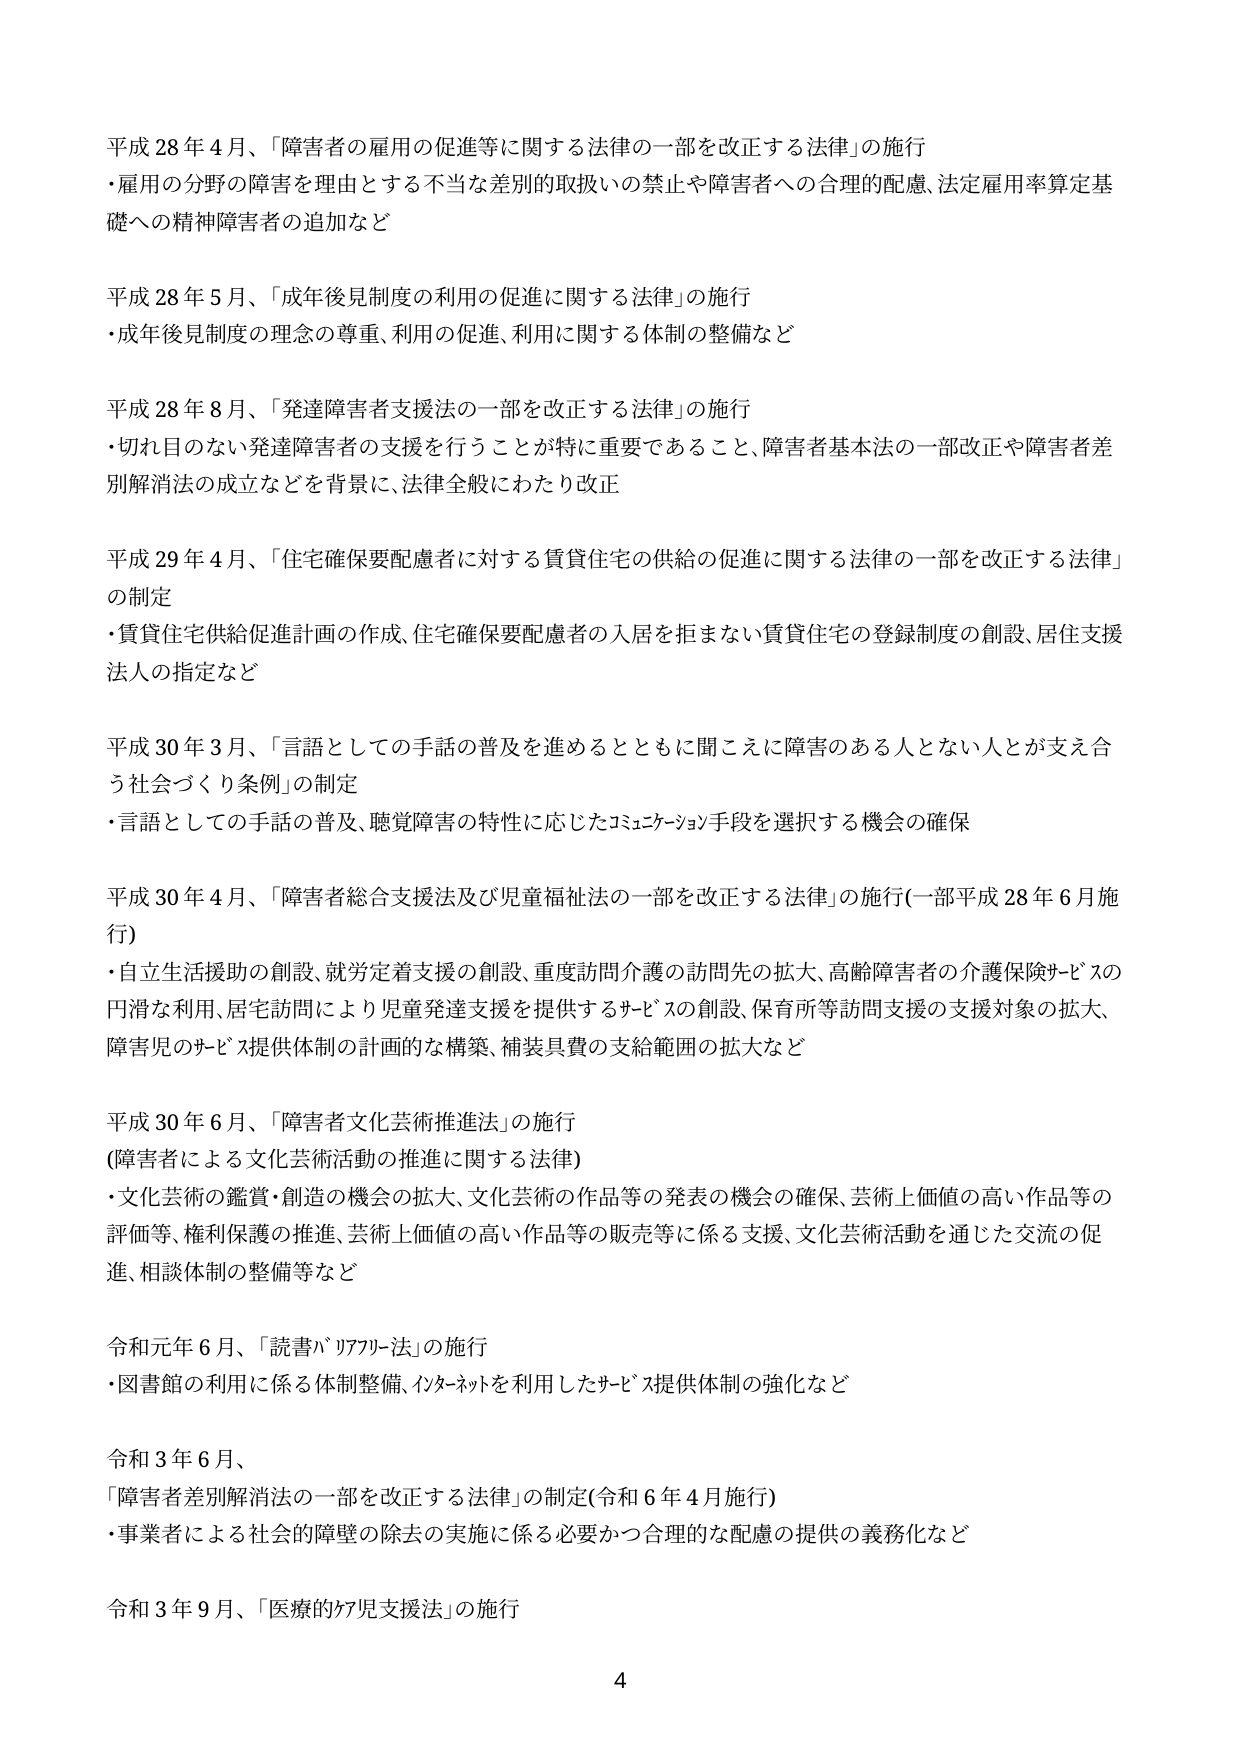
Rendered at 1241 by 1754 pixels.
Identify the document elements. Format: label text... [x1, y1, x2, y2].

text 平成28年8月、｢発達障害者支援法の一部を改正する法律｣の施行 [106, 389, 1134, 427]
text 令和3年6月、 [106, 1439, 1134, 1477]
text 令和3年9月、｢医療的ｹｱ児支援法｣の施行 [106, 1589, 1134, 1627]
text ･成年後見制度の理念の尊重､利用の促進､利用に関する体制の整備など [106, 314, 1134, 352]
text 平成30年3月、｢言語としての手話の普及を進めるとともに聞こえに障害のある人とない人とが支え合う社会づくり条例｣の制定 [106, 727, 1134, 802]
text 平成29年4月、｢住宅確保要配慮者に対する賃貸住宅の供給の促進に関する法律の一部を改正する法律｣の制定 [106, 539, 1134, 614]
text ･図書館の利用に係る体制整備､ｲﾝﾀｰﾈｯﾄを利用したｻｰﾋﾞｽ提供体制の強化など [106, 1364, 1134, 1402]
text ･文化芸術の鑑賞･創造の機会の拡大､文化芸術の作品等の発表の機会の確保､芸術上価値の高い作品等の評価等､権利保護の推進､芸術上価値の高い作品等の販売等に係る支援､文化芸術活動を通じた交流の促進､相談体制の整備等など [106, 1177, 1134, 1289]
text ｢障害者差別解消法の一部を改正する法律｣の制定(令和6年4月施行) [106, 1477, 1134, 1514]
text ･賃貸住宅供給促進計画の作成､住宅確保要配慮者の入居を拒まない賃貸住宅の登録制度の創設､居住支援法人の指定など [106, 614, 1134, 689]
text ･言語としての手話の普及､聴覚障害の特性に応じたｺﾐｭﾆｹｰｼｮﾝ手段を選択する機会の確保 [106, 802, 1134, 839]
text 平成28年5月、｢成年後見制度の利用の促進に関する法律｣の施行 [106, 277, 1134, 314]
text 平成30年4月、｢障害者総合支援法及び児童福祉法の一部を改正する法律｣の施行(一部平成28年6月施行) [106, 877, 1134, 952]
text ･雇用の分野の障害を理由とする不当な差別的取扱いの禁止や障害者への合理的配慮､法定雇用率算定基礎への精神障害者の追加など [106, 164, 1134, 239]
text (障害者による文化芸術活動の推進に関する法律) [106, 1139, 1134, 1177]
text 令和元年6月、｢読書ﾊﾞﾘｱﾌﾘｰ法｣の施行 [106, 1327, 1134, 1364]
text ･自立生活援助の創設､就労定着支援の創設､重度訪問介護の訪問先の拡大､高齢障害者の介護保険ｻｰﾋﾞｽの円滑な利用､居宅訪問により児童発達支援を提供するｻｰﾋﾞｽの創設､保育所等訪問支援の支援対象の拡大､障害児のｻｰﾋﾞｽ提供体制の計画的な構築､補装具費の支給範囲の拡大など [106, 952, 1134, 1064]
text 平成28年4月、｢障害者の雇用の促進等に関する法律の一部を改正する法律｣の施行 [106, 127, 1134, 164]
text ･事業者による社会的障壁の除去の実施に係る必要かつ合理的な配慮の提供の義務化など [106, 1514, 1134, 1552]
text 平成30年6月、｢障害者文化芸術推進法｣の施行 [106, 1102, 1134, 1139]
text ･切れ目のない発達障害者の支援を行うことが特に重要であること､障害者基本法の一部改正や障害者差別解消法の成立などを背景に､法律全般にわたり改正 [106, 427, 1134, 502]
